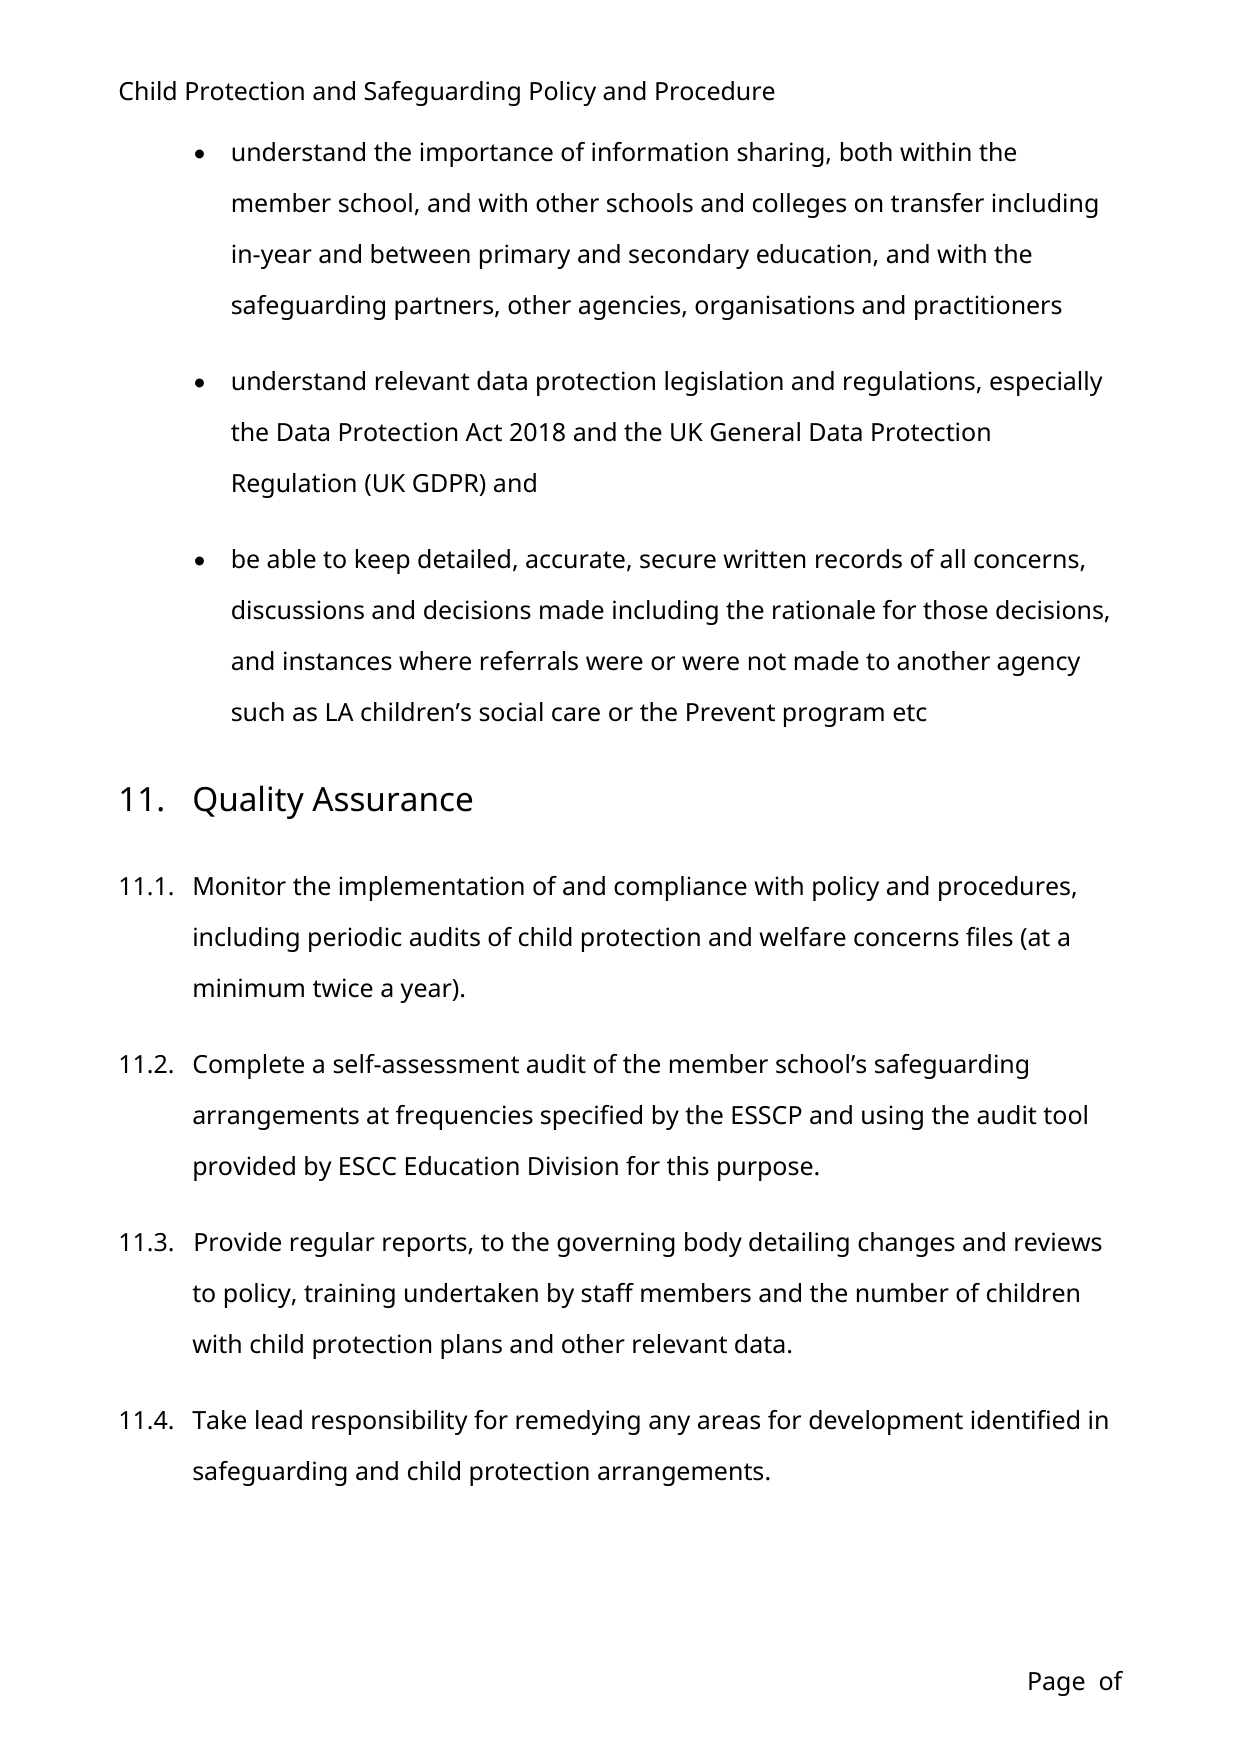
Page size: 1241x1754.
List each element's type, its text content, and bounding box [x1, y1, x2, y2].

list Provide regular reports, to the governing body detailing changes and reviews to policy, training undertaken by staff members and the number of children with child protection plans and other relevant data. [118, 1225, 1122, 1361]
list understand the importance of information sharing, both within the member school, and with other schools and colleges on transfer including in-year and between primary and secondary education, and with the safeguarding partners, other agencies, organisations and practitioners [193, 135, 1122, 322]
list be able to keep detailed, accurate, secure written records of all concerns, discussions and decisions made including the rationale for those decisions, and instances where referrals were or were not made to another agency such as LA children’s social care or the Prevent program etc [193, 542, 1122, 729]
subtitle Quality Assurance [118, 775, 1122, 821]
list Take lead responsibility for remedying any areas for development identified in safeguarding and child protection arrangements. [118, 1403, 1122, 1488]
list Complete a self-assessment audit of the member school’s safeguarding arrangements at frequencies specified by the ESSCP and using the audit tool provided by ESCC Education Division for this purpose. [118, 1047, 1122, 1183]
list understand relevant data protection legislation and regulations, especially the Data Protection Act 2018 and the UK General Data Protection Regulation (UK GDPR) and [193, 364, 1122, 500]
list Monitor the implementation of and compliance with policy and procedures, including periodic audits of child protection and welfare concerns files (at a minimum twice a year). [118, 868, 1122, 1004]
